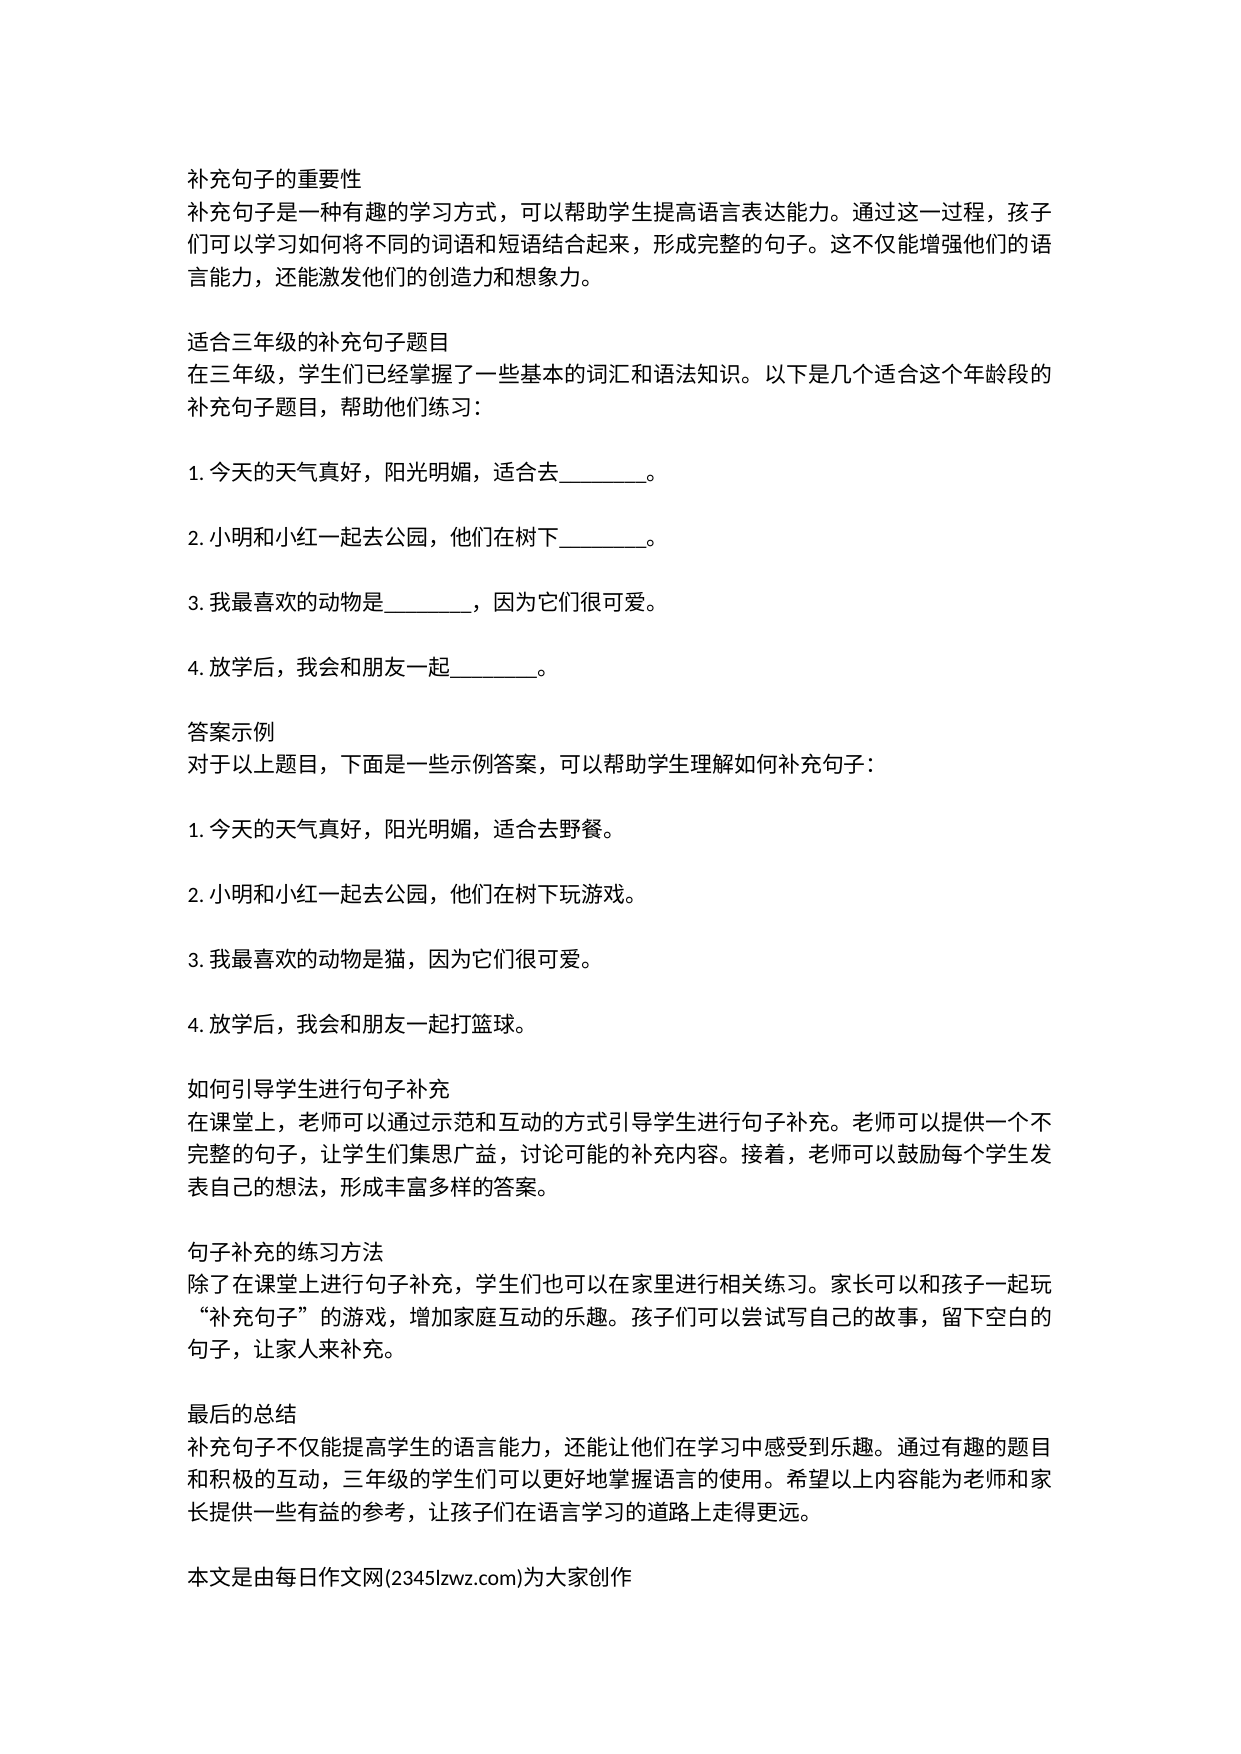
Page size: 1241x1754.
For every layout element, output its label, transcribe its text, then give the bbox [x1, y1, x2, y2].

text 补充句子是一种有趣的学习方式，可以帮助学生提高语言表达能力。通过这一过程，孩子们可以学习如何将不同的词语和短语结合起来，形成完整的句子。这不仅能增强他们的语言能力，还能激发他们的创造力和想象力。 [187, 194, 1053, 292]
text 适合三年级的补充句子题目 [187, 324, 1053, 357]
text 如何引导学生进行句子补充 [187, 1072, 1053, 1104]
text 补充句子不仅能提高学生的语言能力，还能让他们在学习中感受到乐趣。通过有趣的题目和积极的互动，三年级的学生们可以更好地掌握语言的使用。希望以上内容能为老师和家长提供一些有益的参考，让孩子们在语言学习的道路上走得更远。 [187, 1429, 1053, 1527]
text 最后的总结 [187, 1397, 1053, 1429]
text 3. 我最喜欢的动物是猫，因为它们很可爱。 [187, 942, 1053, 974]
text 对于以上题目，下面是一些示例答案，可以帮助学生理解如何补充句子： [187, 747, 1053, 779]
text 3. 我最喜欢的动物是________，因为它们很可爱。 [187, 584, 1053, 617]
text 补充句子的重要性 [187, 162, 1053, 194]
text 答案示例 [187, 714, 1053, 747]
text 句子补充的练习方法 [187, 1234, 1053, 1267]
text 1. 今天的天气真好，阳光明媚，适合去________。 [187, 454, 1053, 487]
text 在课堂上，老师可以通过示范和互动的方式引导学生进行句子补充。老师可以提供一个不完整的句子，让学生们集思广益，讨论可能的补充内容。接着，老师可以鼓励每个学生发表自己的想法，形成丰富多样的答案。 [187, 1104, 1053, 1202]
text 1. 今天的天气真好，阳光明媚，适合去野餐。 [187, 812, 1053, 844]
text 在三年级，学生们已经掌握了一些基本的词汇和语法知识。以下是几个适合这个年龄段的补充句子题目，帮助他们练习： [187, 357, 1053, 422]
text 除了在课堂上进行句子补充，学生们也可以在家里进行相关练习。家长可以和孩子一起玩“补充句子”的游戏，增加家庭互动的乐趣。孩子们可以尝试写自己的故事，留下空白的句子，让家人来补充。 [187, 1267, 1053, 1364]
text 4. 放学后，我会和朋友一起打篮球。 [187, 1007, 1053, 1039]
text 4. 放学后，我会和朋友一起________。 [187, 649, 1053, 682]
text 本文是由每日作文网(2345lzwz.com)为大家创作 [187, 1559, 1053, 1592]
text 2. 小明和小红一起去公园，他们在树下玩游戏。 [187, 877, 1053, 909]
text 2. 小明和小红一起去公园，他们在树下________。 [187, 519, 1053, 552]
